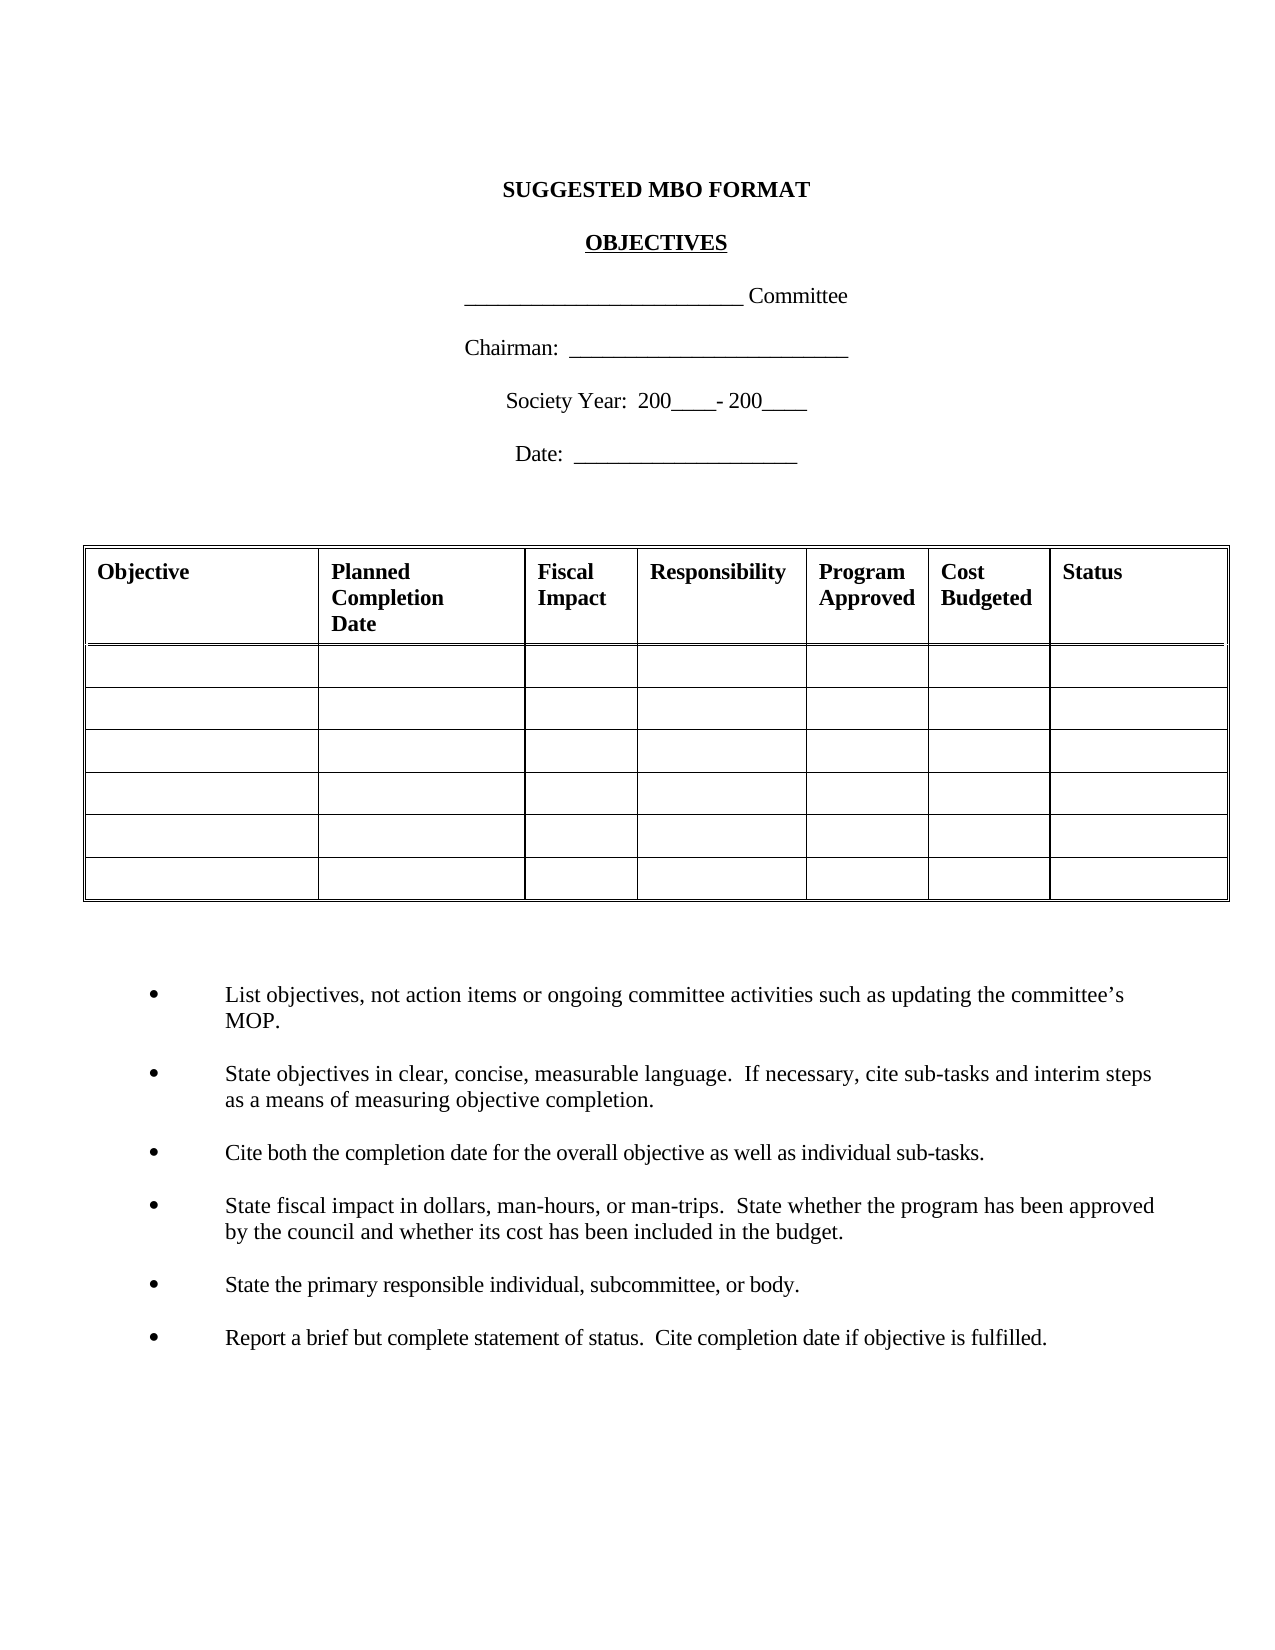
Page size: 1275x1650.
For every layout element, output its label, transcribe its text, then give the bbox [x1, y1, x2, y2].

table_cell [86, 688, 318, 729]
text State the primary responsible individual, subcommittee, or body. [150, 1271, 1162, 1297]
table_header Fiscal Impact [526, 549, 637, 642]
table_cell [1051, 815, 1227, 857]
text Chairman: _________________________ [150, 334, 1162, 361]
table_cell [86, 815, 318, 857]
table_cell [807, 688, 928, 729]
table_cell [526, 688, 637, 729]
table_cell [638, 815, 806, 857]
table_cell [638, 646, 806, 687]
table_cell [929, 730, 1049, 772]
text List objectives, not action items or ongoing committee activities such as updating the committee’s MOP. [150, 981, 1162, 1034]
table_cell [319, 815, 524, 857]
table_cell [319, 773, 524, 814]
table_header Objective [86, 549, 318, 642]
table_cell [1051, 730, 1227, 772]
table_cell [1051, 773, 1227, 814]
text _________________________ Committee [150, 282, 1162, 308]
subtitle OBJECTIVES [150, 229, 1162, 255]
table_cell [638, 858, 806, 899]
table_cell [526, 815, 637, 857]
table_cell [638, 688, 806, 729]
table_cell [319, 688, 524, 729]
table_cell [1051, 643, 1227, 687]
table_cell [526, 730, 637, 772]
table_header Status [1051, 549, 1227, 642]
text Society Year: 200____- 200____ [150, 387, 1162, 413]
table_cell [319, 858, 524, 899]
table_cell [929, 858, 1049, 899]
table_cell [929, 646, 1049, 687]
table_cell [807, 815, 928, 857]
table_cell [526, 646, 637, 687]
table_cell [86, 858, 318, 899]
table_cell [86, 643, 318, 687]
table_header Responsibility [638, 549, 806, 642]
table_cell [929, 815, 1049, 857]
table_cell [929, 688, 1049, 729]
subtitle SUGGESTED MBO FORMAT [150, 176, 1162, 203]
table_cell [319, 730, 524, 772]
table_cell [807, 773, 928, 814]
table_cell [1051, 858, 1227, 899]
table_header Program Approved [807, 549, 928, 642]
table_cell [319, 646, 524, 687]
table_cell [526, 858, 637, 899]
table_cell [807, 858, 928, 899]
table_cell [807, 730, 928, 772]
text Report a brief but complete statement of status. Cite completion date if objective is fulfilled. [150, 1324, 1162, 1350]
text State fiscal impact in dollars, man-hours, or man-trips. State whether the program has been approved by the council and whether its cost has been included in the budget. [150, 1192, 1162, 1245]
table_cell [638, 730, 806, 772]
table_cell [526, 773, 637, 814]
table_header Cost Budgeted [929, 549, 1049, 642]
text Cite both the completion date for the overall objective as well as individual sub-tasks. [150, 1139, 1162, 1166]
text Date: ____________________ [150, 440, 1162, 466]
table_cell [86, 773, 318, 814]
table_cell [638, 773, 806, 814]
table_cell [1051, 688, 1227, 729]
text State objectives in clear, concise, measurable language. If necessary, cite sub-tasks and interim steps as a means of measuring objective completion. [150, 1060, 1162, 1113]
table_cell [86, 730, 318, 772]
table_cell [807, 646, 928, 687]
table_cell [929, 773, 1049, 814]
table_header Planned Completion Date [319, 549, 524, 642]
